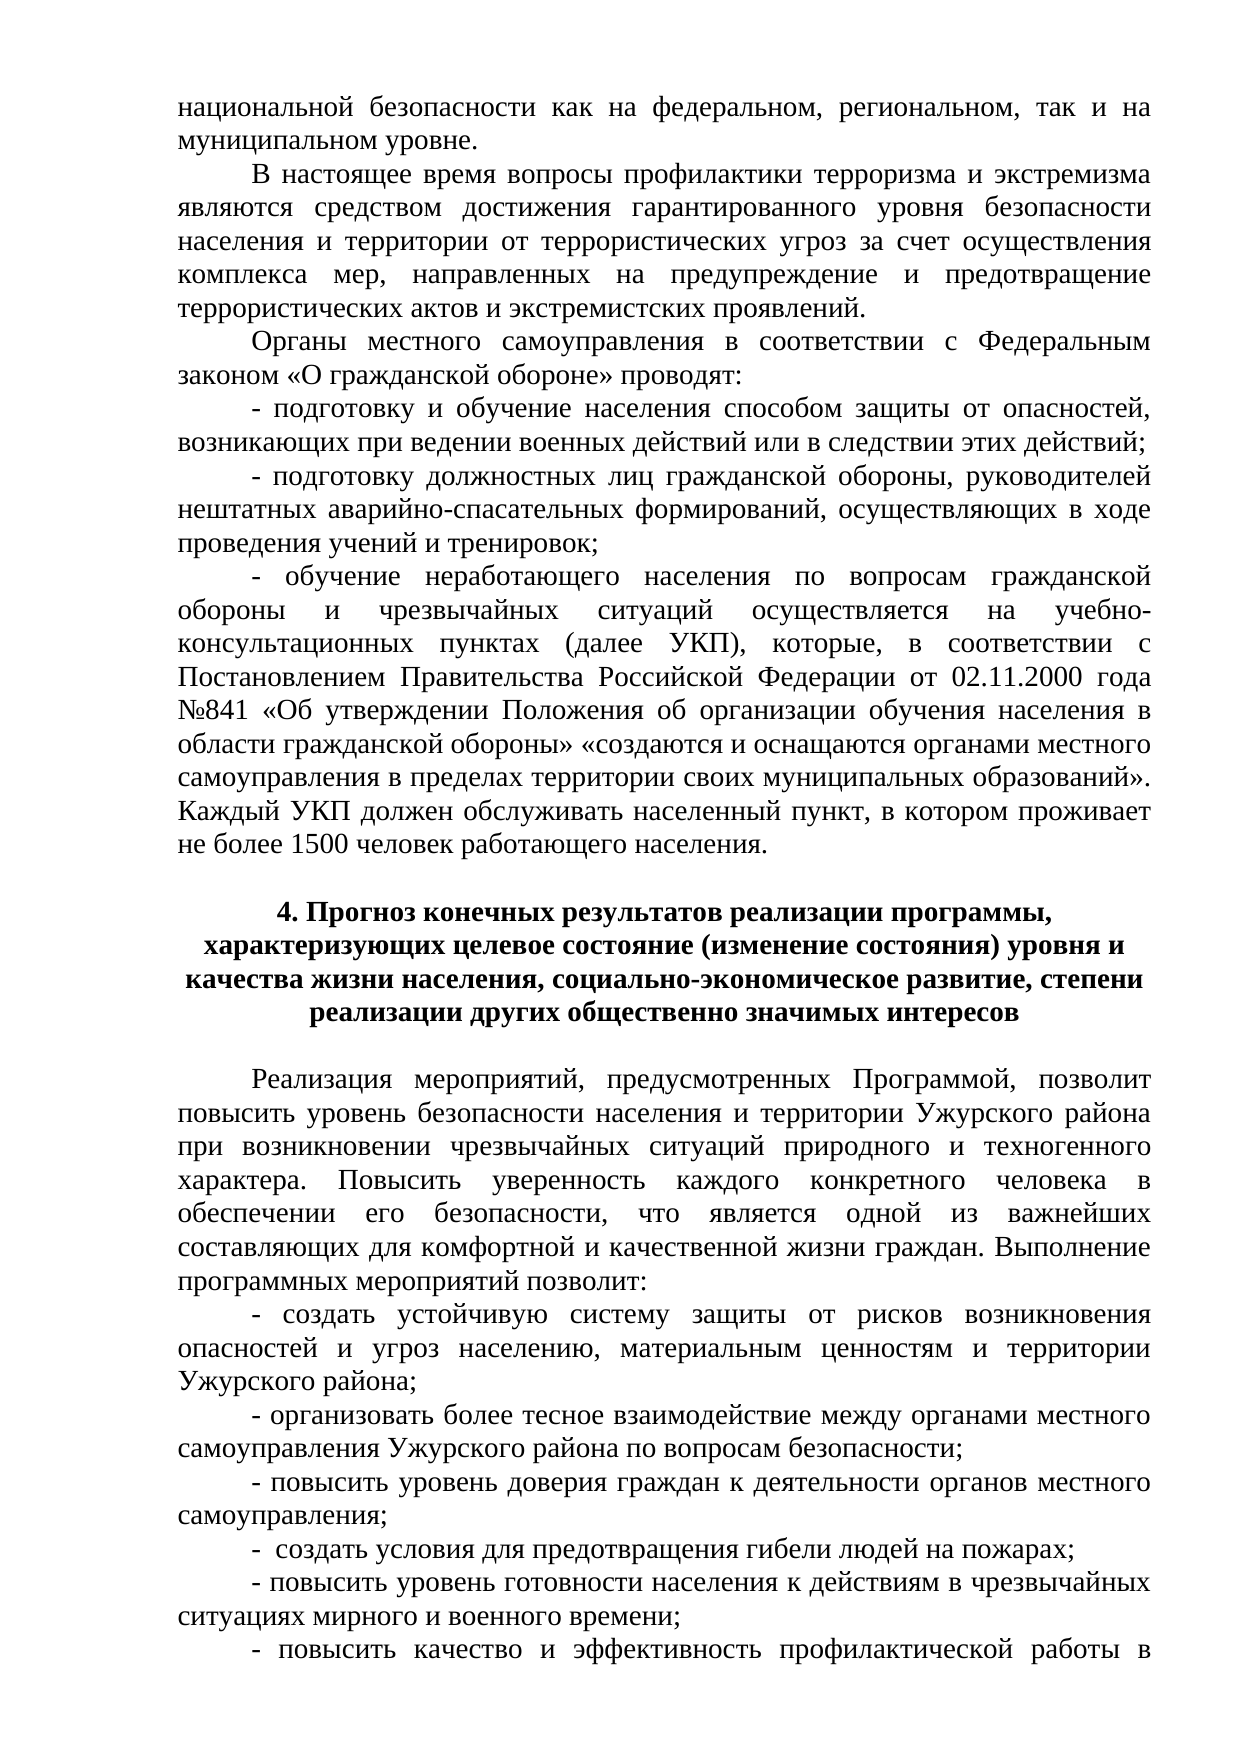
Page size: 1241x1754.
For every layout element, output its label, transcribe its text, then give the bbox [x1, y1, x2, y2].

text Органы местного самоуправления в соответствии с Федеральным законом «О гражданской обороне» проводят: [177, 323, 1152, 391]
text 4. Прогноз конечных результатов реализации программы, характеризующих целевое состояние (изменение состояния) уровня и качества жизни населения, социально-экономическое развитие, степени реализации других общественно значимых интересов [177, 894, 1152, 1028]
text - подготовку и обучение населения способом защиты от опасностей, возникающих при ведении военных действий или в следствии этих действий; [177, 391, 1152, 458]
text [177, 89, 1152, 156]
text В настоящее время вопросы профилактики терроризма и экстремизма являются средством достижения гарантированного уровня безопасности населения и территории от террористических угроз за счет осуществления комплекса мер, направленных на предупреждение и предотвращение террористических актов и экстремистских проявлений. [177, 156, 1152, 323]
text - обучение неработающего населения по вопросам гражданской обороны и чрезвычайных ситуаций осуществляется на учебно-консультационных пунктах (далее УКП), которые, в соответствии с Постановлением Правительства Российской Федерации от 02.11.2000 года №841 «Об утверждении Положения об организации обучения населения в области гражданской обороны» «создаются и оснащаются органами местного самоуправления в пределах территории своих муниципальных образований». Каждый УКП должен обслуживать населенный пункт, в котором проживает не более 1500 человек работающего населения. [177, 558, 1152, 860]
text - создать устойчивую систему защиты от рисков возникновения опасностей и угроз населению, материальным ценностям и территории Ужурского района; [177, 1296, 1152, 1397]
text - повысить уровень доверия граждан к деятельности органов местного самоуправления; [177, 1464, 1152, 1531]
text - повысить уровень готовности населения к действиям в чрезвычайных ситуациях мирного и военного времени; [177, 1564, 1152, 1632]
text - создать условия для предотвращения гибели людей на пожарах; [177, 1531, 1152, 1564]
text - организовать более тесное взаимодействие между органами местного самоуправления Ужурского района по вопросам безопасности; [177, 1397, 1152, 1464]
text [177, 1632, 1152, 1665]
text - подготовку должностных лиц гражданской обороны, руководителей нештатных аварийно-спасательных формирований, осуществляющих в ходе проведения учений и тренировок; [177, 458, 1152, 558]
text Реализация мероприятий, предусмотренных Программой, позволит повысить уровень безопасности населения и территории Ужурского района при возникновении чрезвычайных ситуаций природного и техногенного характера. Повысить уверенность каждого конкретного человека в обеспечении его безопасности, что является одной из важнейших составляющих для комфортной и качественной жизни граждан. Выполнение программных мероприятий позволит: [177, 1061, 1152, 1296]
